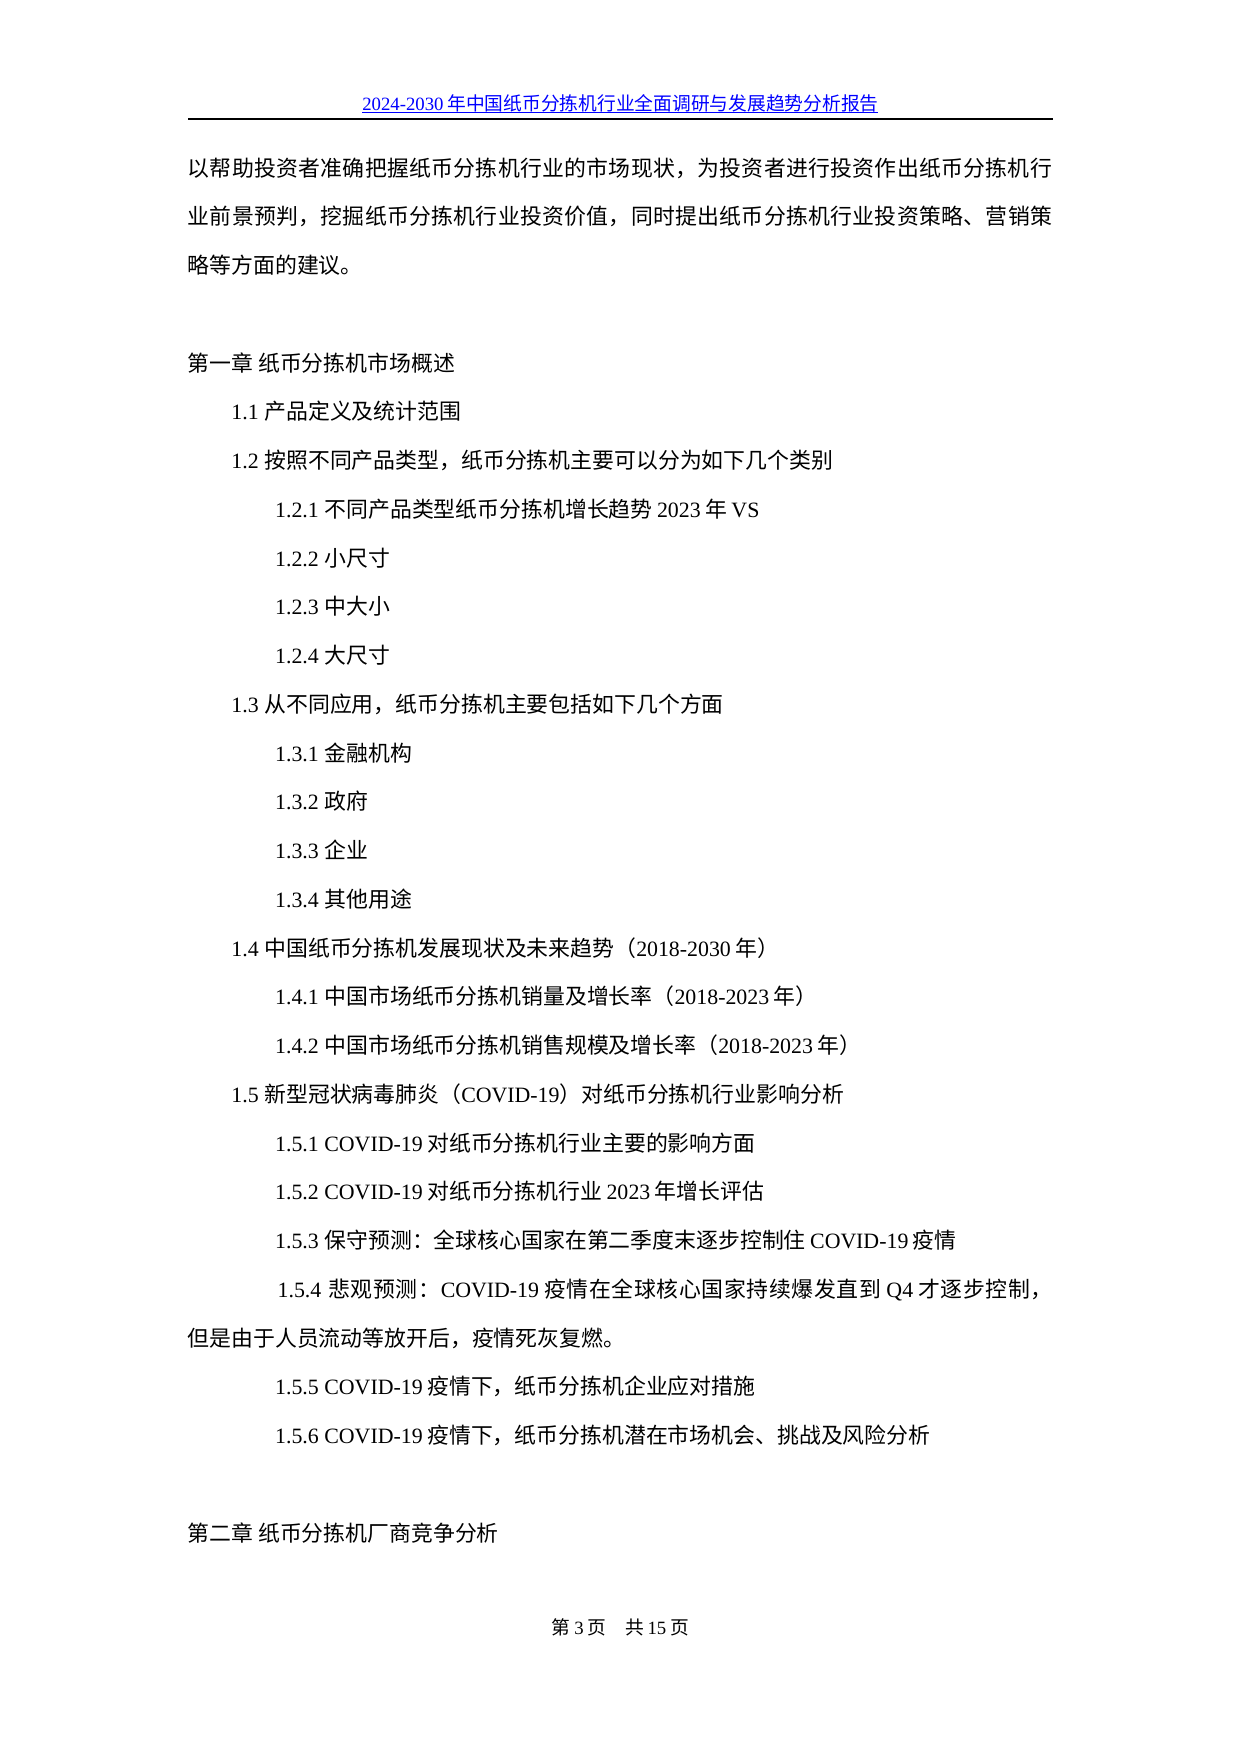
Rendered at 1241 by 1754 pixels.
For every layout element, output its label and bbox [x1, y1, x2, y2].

text [187, 150, 1053, 1548]
